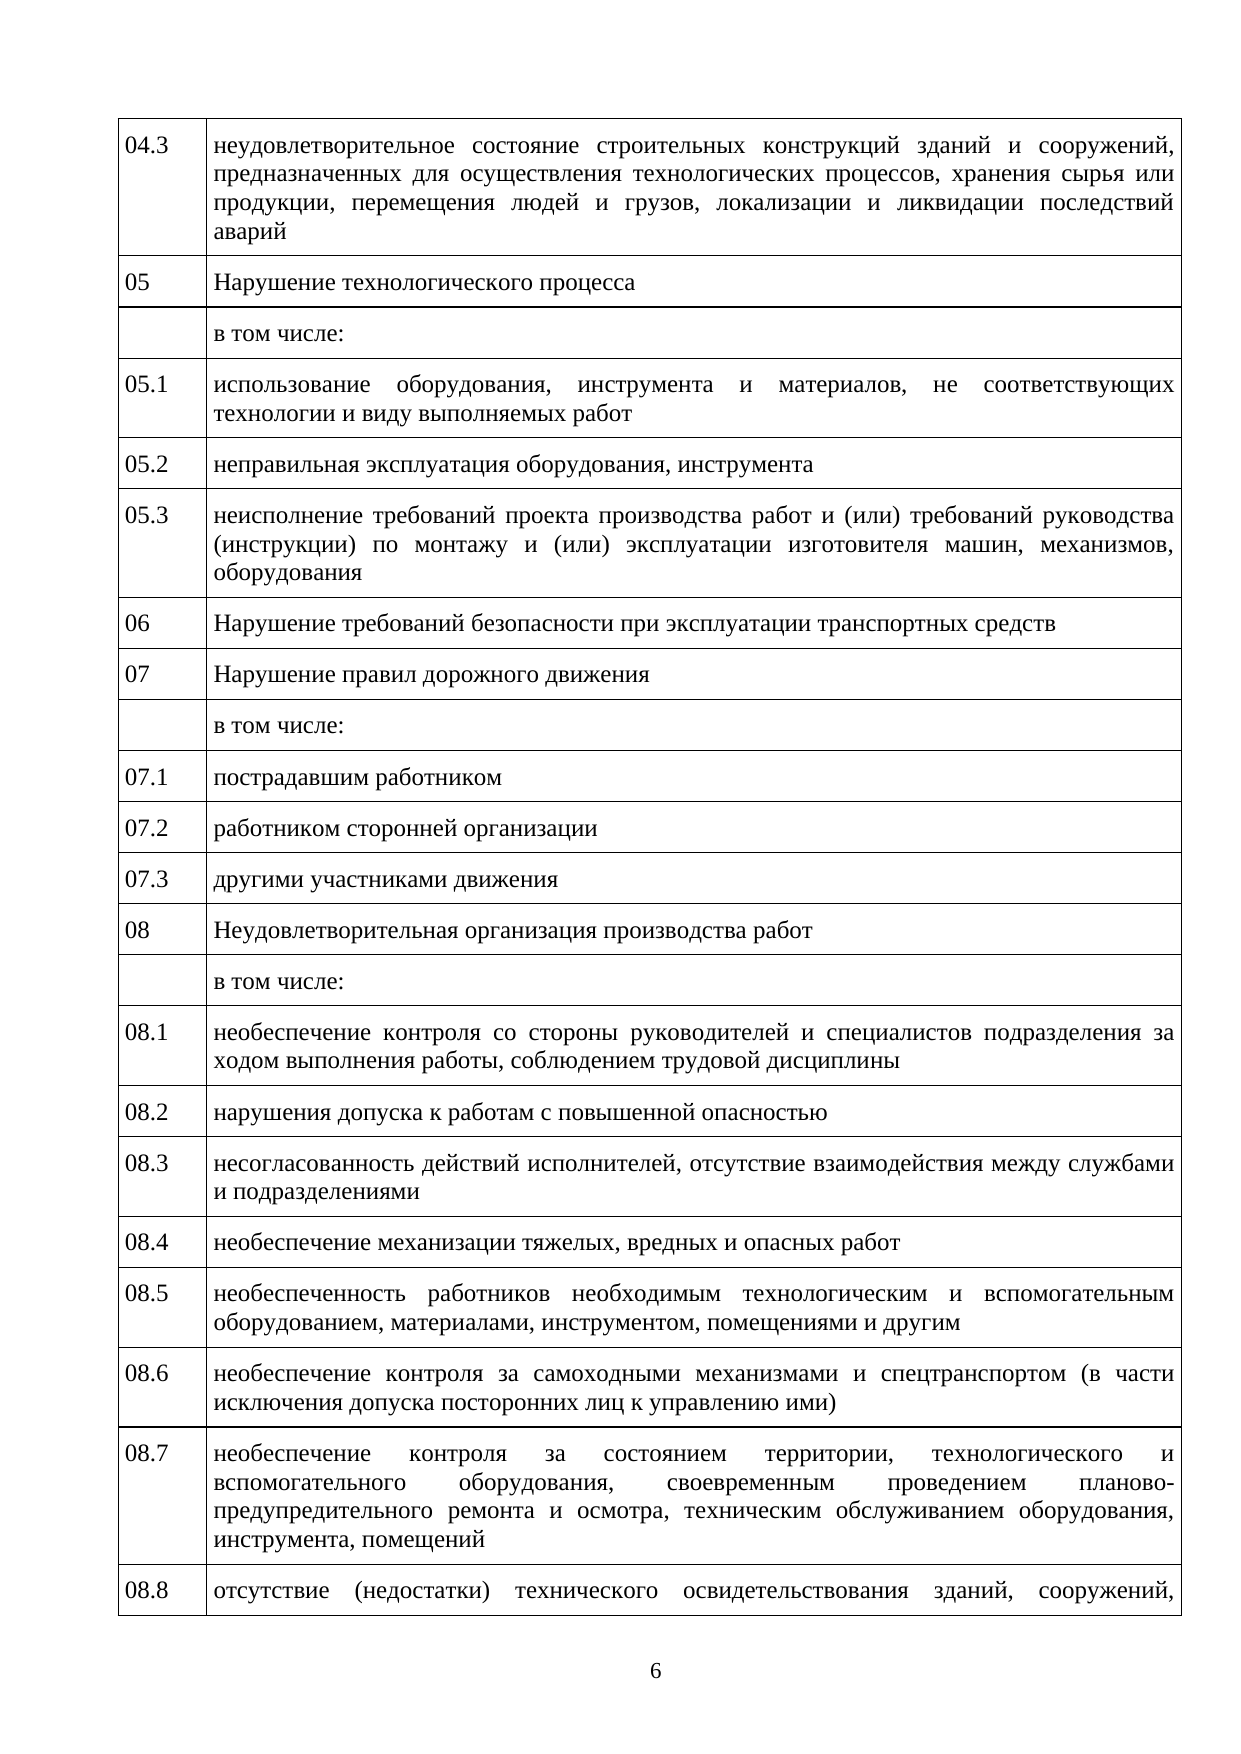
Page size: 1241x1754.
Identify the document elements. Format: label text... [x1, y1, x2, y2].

table_cell неисполнение требований проекта производства работ и (или) требований руководства (инструкции) по монтажу и (или) эксплуатации изготовителя машин, механизмов, оборудования [207, 489, 1181, 597]
table_cell 08.1 [119, 1006, 206, 1085]
table_cell необеспечение контроля со стороны руководителей и специалистов подразделения за ходом выполнения работы, соблюдением трудовой дисциплины [207, 1006, 1181, 1085]
table_cell 05.3 [119, 489, 206, 597]
table_cell в том числе: [207, 955, 1181, 1005]
table_cell 05 [119, 256, 206, 306]
table_cell 06 [119, 598, 206, 648]
table_cell Нарушение требований безопасности при эксплуатации транспортных средств [207, 598, 1181, 648]
table_cell необеспечение контроля за состоянием территории, технологического и вспомогательного оборудования, своевременным проведением планово-предупредительного ремонта и осмотра, техническим обслуживанием оборудования, инструмента, помещений [207, 1428, 1181, 1564]
table_cell нарушения допуска к работам с повышенной опасностью [207, 1086, 1181, 1136]
table_cell необеспечение механизации тяжелых, вредных и опасных работ [207, 1217, 1181, 1267]
table_cell другими участниками движения [207, 853, 1181, 903]
table_cell несогласованность действий исполнителей, отсутствие взаимодействия между службами и подразделениями [207, 1137, 1181, 1216]
table_cell 08.4 [119, 1217, 206, 1267]
table_cell в том числе: [207, 700, 1181, 750]
table_cell 05.2 [119, 438, 206, 488]
table_cell в том числе: [207, 308, 1181, 357]
table_cell [119, 308, 206, 357]
table_cell необеспечение контроля за самоходными механизмами и спецтранспортом (в части исключения допуска посторонних лиц к управлению ими) [207, 1348, 1181, 1426]
table_cell Нарушение технологического процесса [207, 256, 1181, 306]
table_cell неудовлетворительное состояние строительных конструкций зданий и сооружений, предназначенных для осуществления технологических процессов, хранения сырья или продукции, перемещения людей и грузов, локализации и ликвидации последствий аварий [207, 119, 1181, 255]
table_cell 07.2 [119, 802, 206, 852]
table_cell 05.1 [119, 359, 206, 437]
table_cell Неудовлетворительная организация производства работ [207, 904, 1181, 954]
table_cell неправильная эксплуатация оборудования, инструмента [207, 438, 1181, 488]
table_cell пострадавшим работником [207, 751, 1181, 801]
table_cell 07.1 [119, 751, 206, 801]
table_cell [119, 955, 206, 1005]
table_cell 08.2 [119, 1086, 206, 1136]
table_cell использование оборудования, инструмента и материалов, не соответствующих технологии и виду выполняемых работ [207, 359, 1181, 437]
table_cell 07.3 [119, 853, 206, 903]
table_cell Нарушение правил дорожного движения [207, 649, 1181, 699]
table_cell работником сторонней организации [207, 802, 1181, 852]
table_cell 08.5 [119, 1268, 206, 1347]
table_cell 08.6 [119, 1348, 206, 1426]
table_cell [119, 700, 206, 750]
table_cell 08.7 [119, 1428, 206, 1564]
table_cell 07 [119, 649, 206, 699]
table_cell 08.3 [119, 1137, 206, 1216]
table_cell 08 [119, 904, 206, 954]
table_cell необеспеченность работников необходимым технологическим и вспомогательным оборудованием, материалами, инструментом, помещениями и другим [207, 1268, 1181, 1347]
table_cell 04.3 [119, 119, 206, 255]
table_cell 08.8 [119, 1565, 206, 1615]
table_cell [207, 1565, 1181, 1615]
